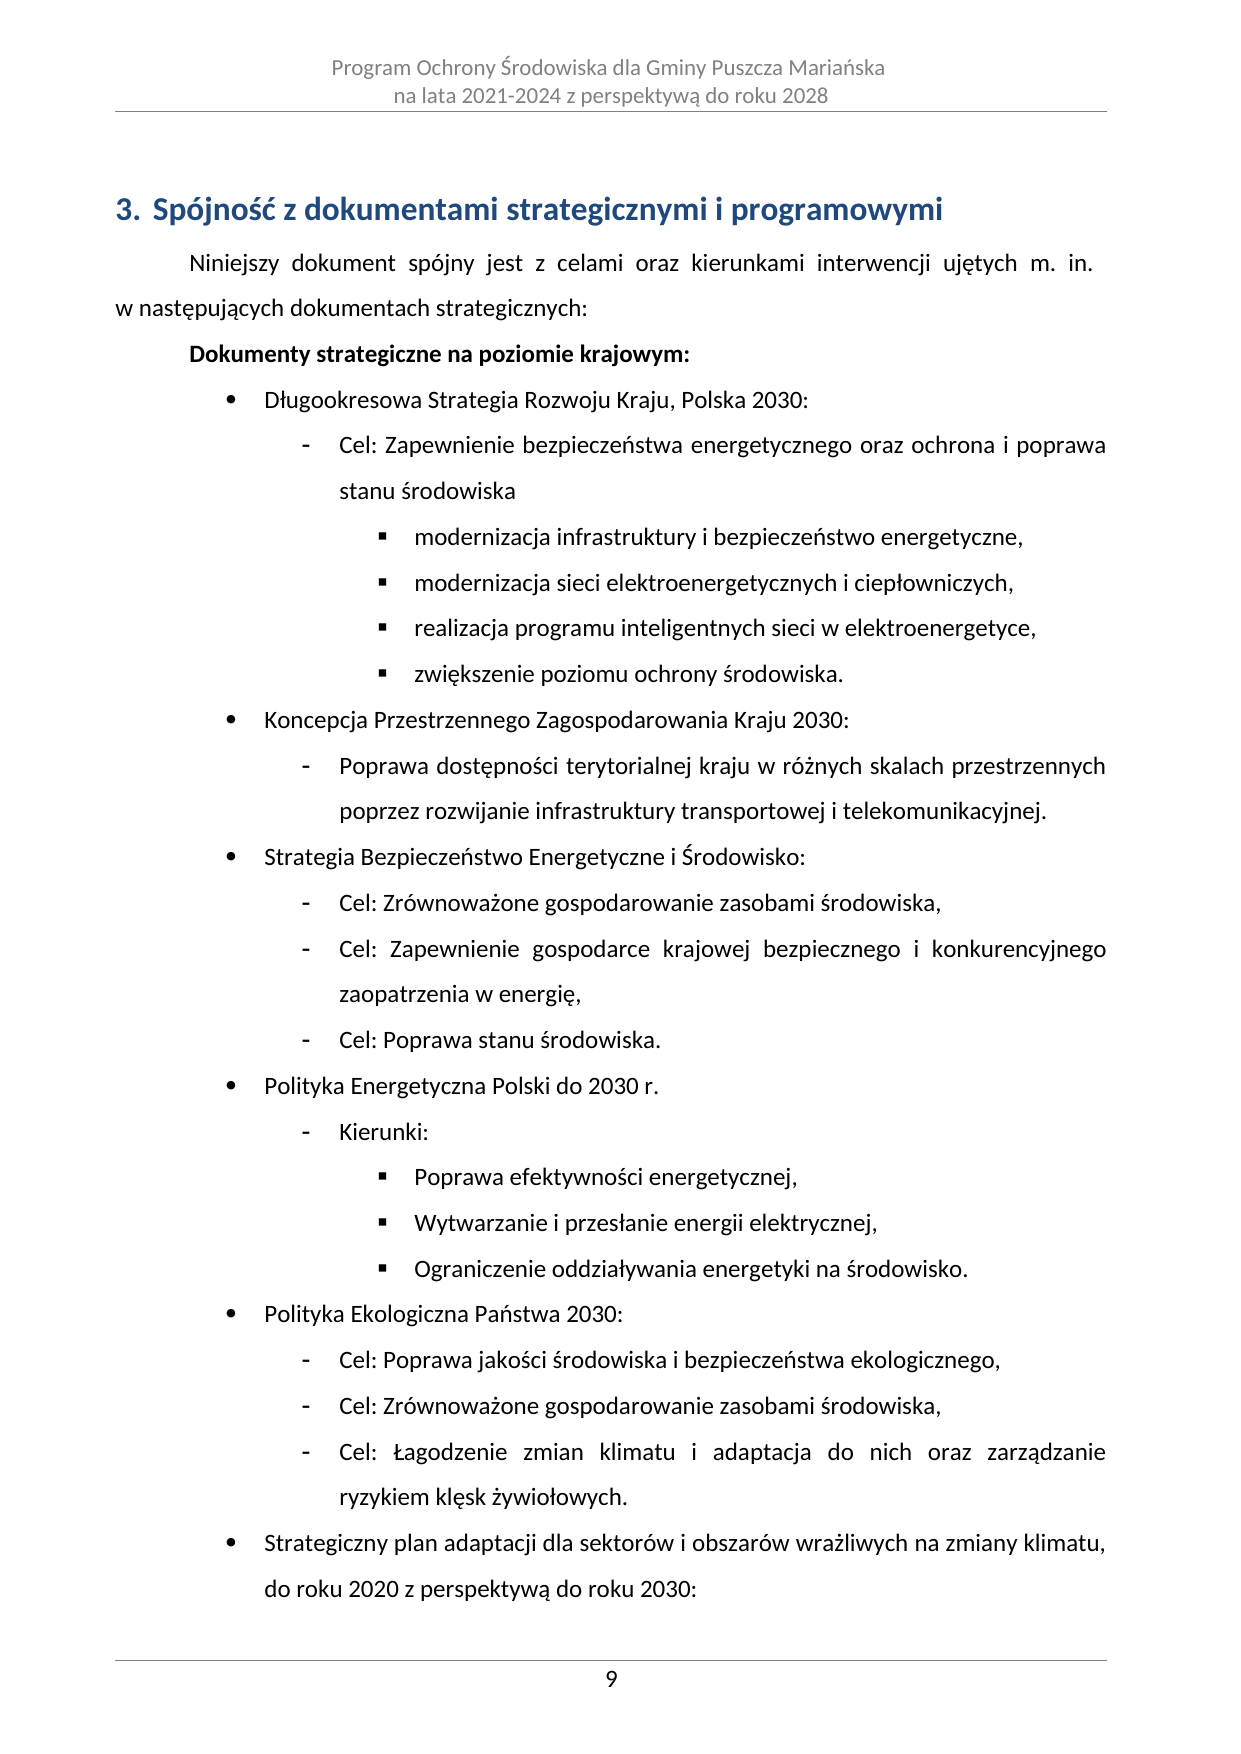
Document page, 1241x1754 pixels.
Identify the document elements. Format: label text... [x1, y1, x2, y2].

list Kierunki: [302, 1116, 1107, 1146]
text Dokumenty strategiczne na poziomie krajowym: [115, 338, 1107, 369]
list Cel: Łagodzenie zmian klimatu i adaptacja do nich oraz zarządzanie ryzykiem klęsk żywiołowych. [302, 1436, 1107, 1512]
subtitle Spójność z dokumentami strategicznymi i programowymi [115, 187, 1107, 228]
list Cel: Zapewnienie gospodarce krajowej bezpiecznego i konkurencyjnego zaopatrzenia w energię, [302, 933, 1107, 1009]
list Strategiczny plan adaptacji dla sektorów i obszarów wrażliwych na zmiany klimatu, do roku 2020 z perspektywą do roku 2030: [227, 1527, 1107, 1603]
list modernizacja infrastruktury i bezpieczeństwo energetyczne, [377, 521, 1107, 552]
list Koncepcja Przestrzennego Zagospodarowania Kraju 2030: [227, 704, 1107, 734]
list Polityka Energetyczna Polski do 2030 r. [227, 1070, 1107, 1100]
list Poprawa efektywności energetycznej, [377, 1161, 1107, 1192]
list zwiększenie poziomu ochrony środowiska. [377, 658, 1107, 689]
list Poprawa dostępności terytorialnej kraju w różnych skalach przestrzennych poprzez rozwijanie infrastruktury transportowej i telekomunikacyjnej. [302, 750, 1107, 826]
list Cel: Zrównoważone gospodarowanie zasobami środowiska, [302, 887, 1107, 917]
list Długookresowa Strategia Rozwoju Kraju, Polska 2030: [227, 384, 1107, 414]
list Polityka Ekologiczna Państwa 2030: [227, 1298, 1107, 1329]
list Ograniczenie oddziaływania energetyki na środowisko. [377, 1253, 1107, 1283]
list Cel: Poprawa stanu środowiska. [302, 1024, 1107, 1055]
list Wytwarzanie i przesłanie energii elektrycznej, [377, 1207, 1107, 1238]
list modernizacja sieci elektroenergetycznych i ciepłowniczych, [377, 567, 1107, 597]
list Strategia Bezpieczeństwo Energetyczne i Środowisko: [227, 841, 1107, 872]
list Cel: Zapewnienie bezpieczeństwa energetycznego oraz ochrona i poprawa stanu środowiska [302, 430, 1107, 506]
text Niniejszy dokument spójny jest z celami oraz kierunkami interwencji ujętych m. in. w następujących dokumentach strategicznych: [115, 247, 1107, 323]
list Cel: Poprawa jakości środowiska i bezpieczeństwa ekologicznego, [302, 1344, 1107, 1375]
list Cel: Zrównoważone gospodarowanie zasobami środowiska, [302, 1390, 1107, 1421]
list realizacja programu inteligentnych sieci w elektroenergetyce, [377, 613, 1107, 643]
